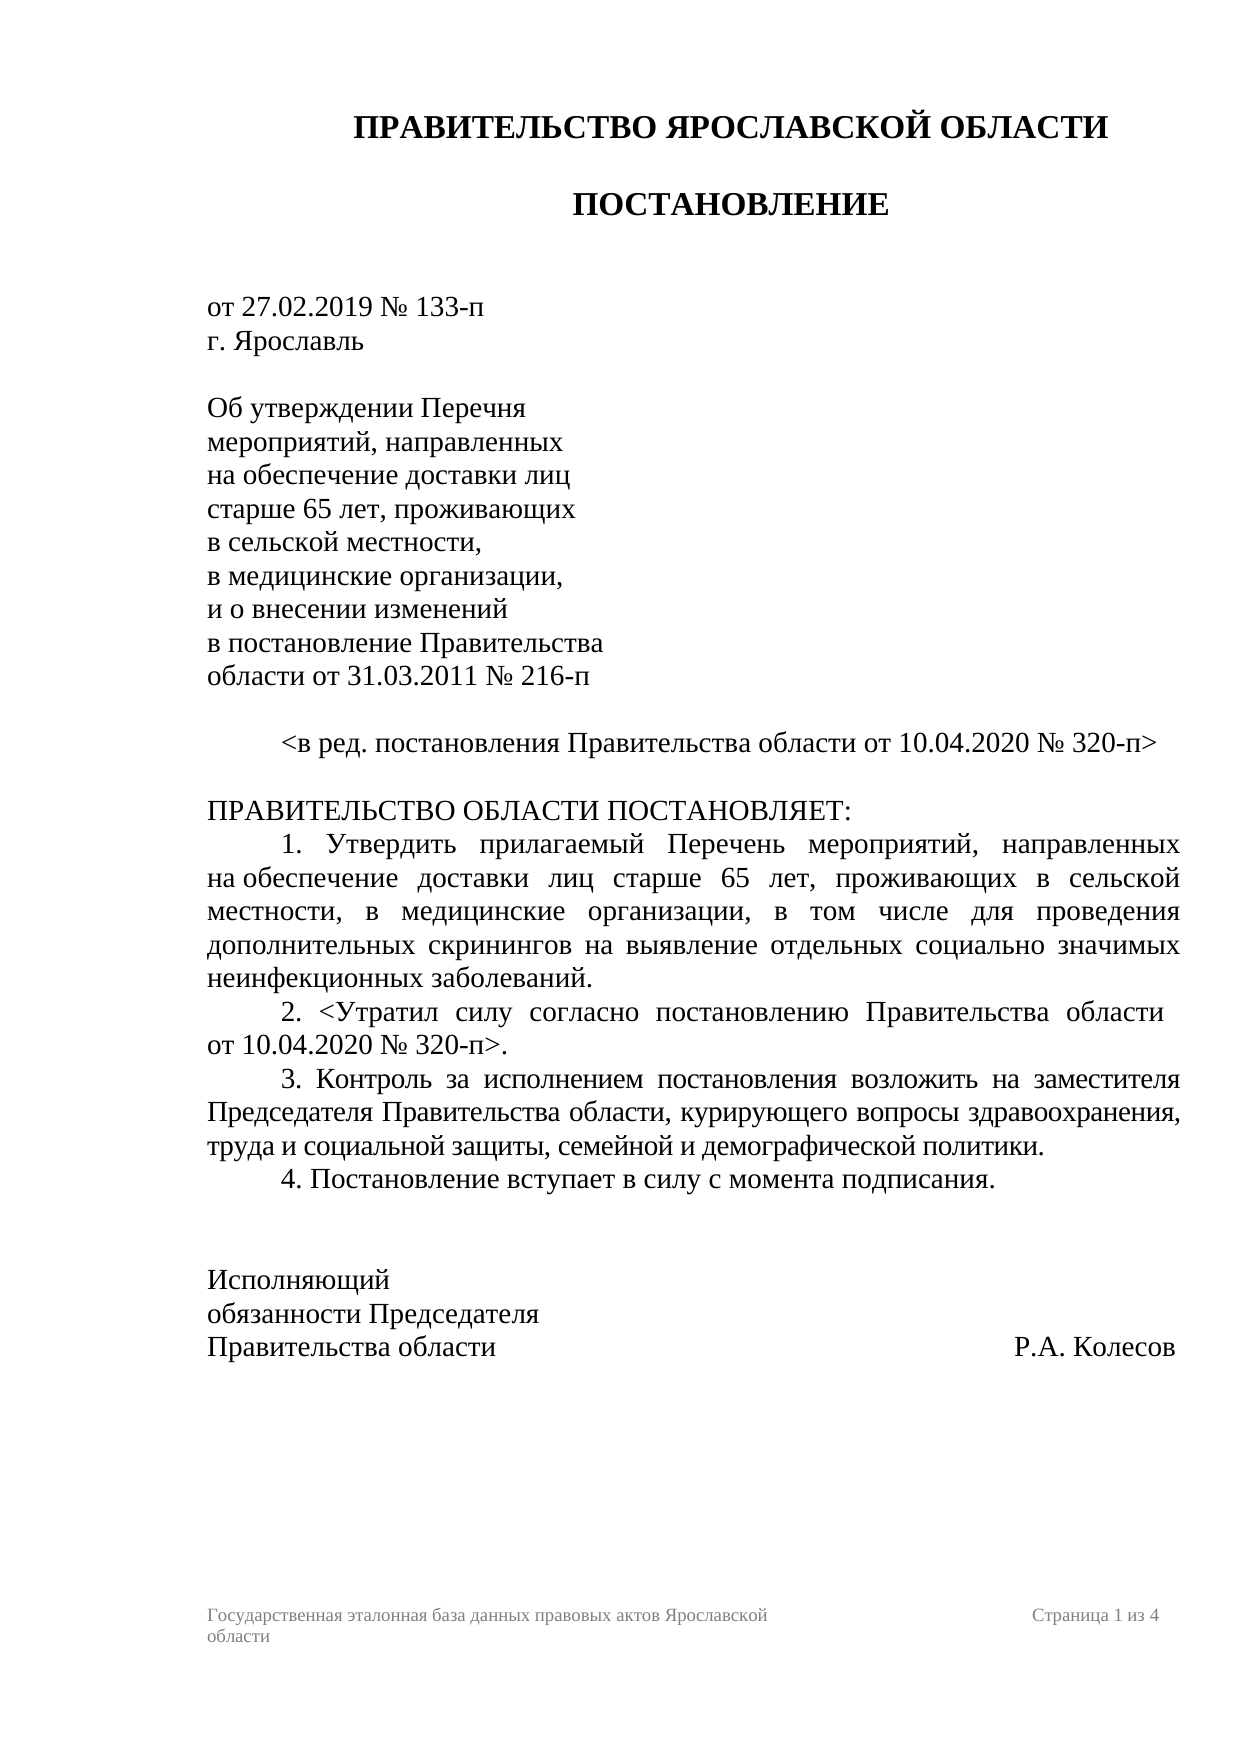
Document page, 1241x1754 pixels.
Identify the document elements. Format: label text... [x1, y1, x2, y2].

text 2. <Утратил силу согласно постановлению Правительства области от 10.04.2020 № 320-п>. [207, 994, 1181, 1061]
text 1. Утвердить прилагаемый Перечень мероприятий, направленных на обеспечение доставки лиц старше 65 лет, проживающих в сельской местности, в медицинские организации, в том числе для проведения дополнительных скринингов на выявление отдельных социально значимых неинфекционных заболеваний. [207, 826, 1181, 994]
text 3. Контроль за исполнением постановления возложить на заместителя Председателя Правительства области, курирующего вопросы здравоохранения, труда и социальной защиты, семейной и демографической политики. [207, 1061, 1181, 1162]
text <в ред. постановления Правительства области от 10.04.2020 № 320-п> [207, 726, 1181, 759]
text ПОСТАНОВЛЕНИЕ [207, 184, 1181, 222]
text 4. Постановление вступает в силу с момента подписания. [207, 1162, 1181, 1195]
text обязанности Председателя [207, 1296, 1181, 1329]
text Об утверждении Перечня [207, 390, 650, 424]
text ПРАВИТЕЛЬСТВО ОБЛАСТИ ПОСТАНОВЛЯЕТ: [207, 793, 1181, 826]
text в постановление Правительства области от 31.03.2011 № 216-п [207, 625, 650, 692]
text в медицинские организации, [207, 558, 650, 591]
text г. Ярославль [207, 323, 650, 357]
text и о внесении изменений [207, 591, 650, 625]
text Исполняющий [207, 1262, 1181, 1296]
text в сельской местности, [207, 524, 650, 558]
text ПРАВИТЕЛЬСТВО ЯРОСЛАВСКОЙ ОБЛАСТИ [207, 107, 1181, 146]
text Правительства области Р.А. Колесов [207, 1329, 1181, 1363]
text мероприятий, направленных [207, 424, 650, 457]
text на обеспечение доставки лиц старше 65 лет, проживающих [207, 457, 650, 524]
text от 27.02.2019 № 133-п [207, 289, 1181, 323]
